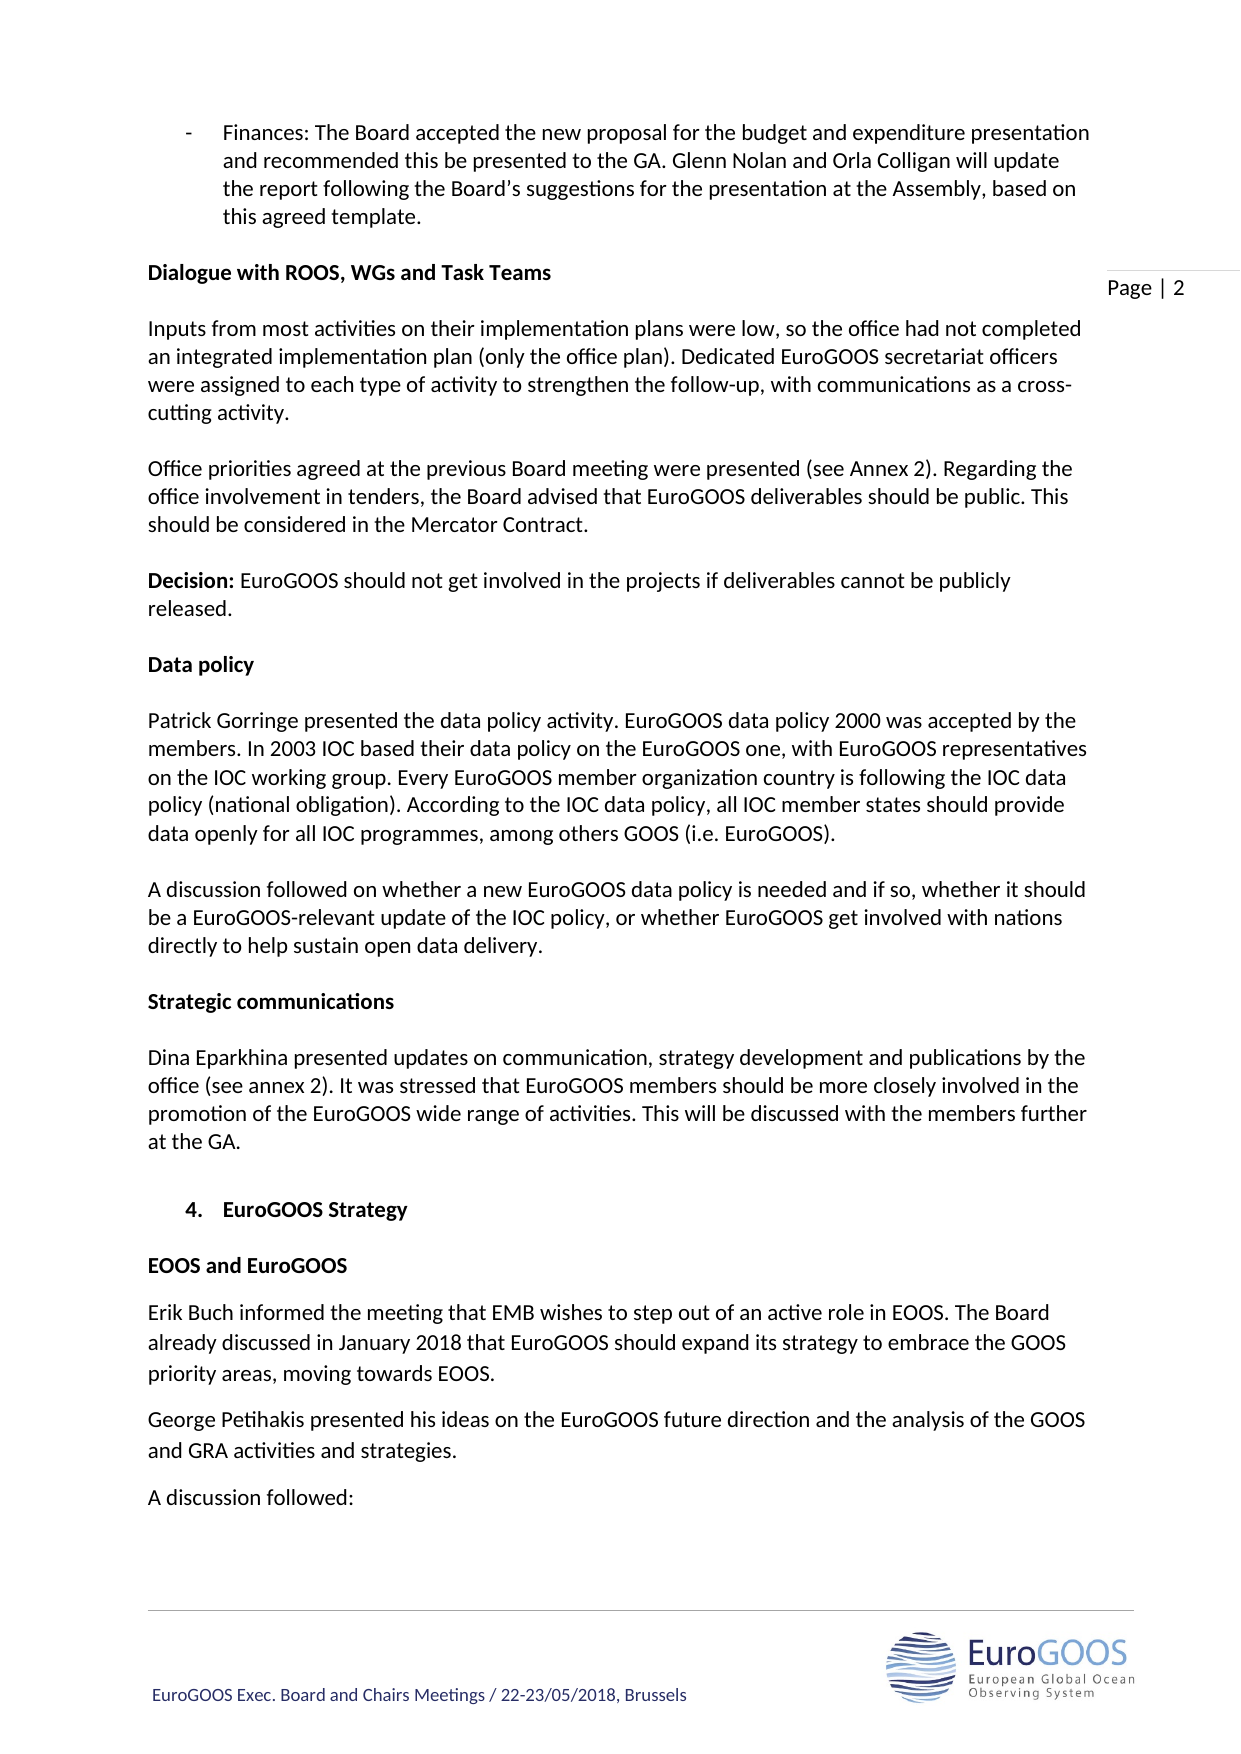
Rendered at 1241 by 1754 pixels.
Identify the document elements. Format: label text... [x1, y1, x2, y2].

list Finances: The Board accepted the new proposal for the budget and expenditure presentation and recommended this be presented to the GA. Glenn Nolan and Orla Colligan will update the report following the Board’s suggestions for the presentation at the Assembly, based on this agreed template. [185, 118, 1093, 230]
text George Petihakis presented his ideas on the EuroGOOS future direction and the analysis of the GOOS and GRA activities and strategies. [148, 1406, 1093, 1464]
text Erik Buch informed the meeting that EMB wishes to step out of an active role in EOOS. The Board already discussed in January 2018 that EuroGOOS should expand its strategy to embrace the GOOS priority areas, moving towards EOOS. [148, 1298, 1093, 1387]
text Patrick Gorringe presented the data policy activity. EuroGOOS data policy 2000 was accepted by the members. In 2003 IOC based their data policy on the EuroGOOS one, with EuroGOOS representatives on the IOC working group. Every EuroGOOS member organization country is following the IOC data policy (national obligation). According to the IOC data policy, all IOC member states should provide data openly for all IOC programmes, among others GOOS (i.e. EuroGOOS). [148, 707, 1093, 847]
text A discussion followed on whether a new EuroGOOS data policy is needed and if so, whether it should be a EuroGOOS-relevant update of the IOC policy, or whether EuroGOOS get involved with nations directly to help sustain open data delivery. [148, 875, 1093, 959]
list EuroGOOS Strategy [185, 1195, 1093, 1223]
text A discussion followed: [148, 1483, 1093, 1511]
text EOOS and EuroGOOS [148, 1251, 1093, 1279]
picture [872, 1622, 1144, 1714]
text Strategic communications [148, 987, 1093, 1015]
text Dialogue with ROOS, WGs and Task Teams [148, 258, 1093, 286]
text Inputs from most activities on their implementation plans were low, so the office had not completed an integrated implementation plan (only the office plan). Dedicated EuroGOOS secretariat officers were assigned to each type of activity to strengthen the follow-up, with communications as a cross-cutting activity. [148, 314, 1093, 426]
text Office priorities agreed at the previous Board meeting were presented (see Annex 2). Regarding the office involvement in tenders, the Board advised that EuroGOOS deliverables should be public. This should be considered in the Mercator Contract. [148, 454, 1093, 538]
text Decision: EuroGOOS should not get involved in the projects if deliverables cannot be publicly released. [148, 566, 1093, 622]
text Dina Eparkhina presented updates on communication, strategy development and publications by the office (see annex 2). It was stressed that EuroGOOS members should be more closely involved in the promotion of the EuroGOOS wide range of activities. This will be discussed with the members further at the GA. [148, 1043, 1093, 1155]
text Data policy [148, 651, 1093, 678]
